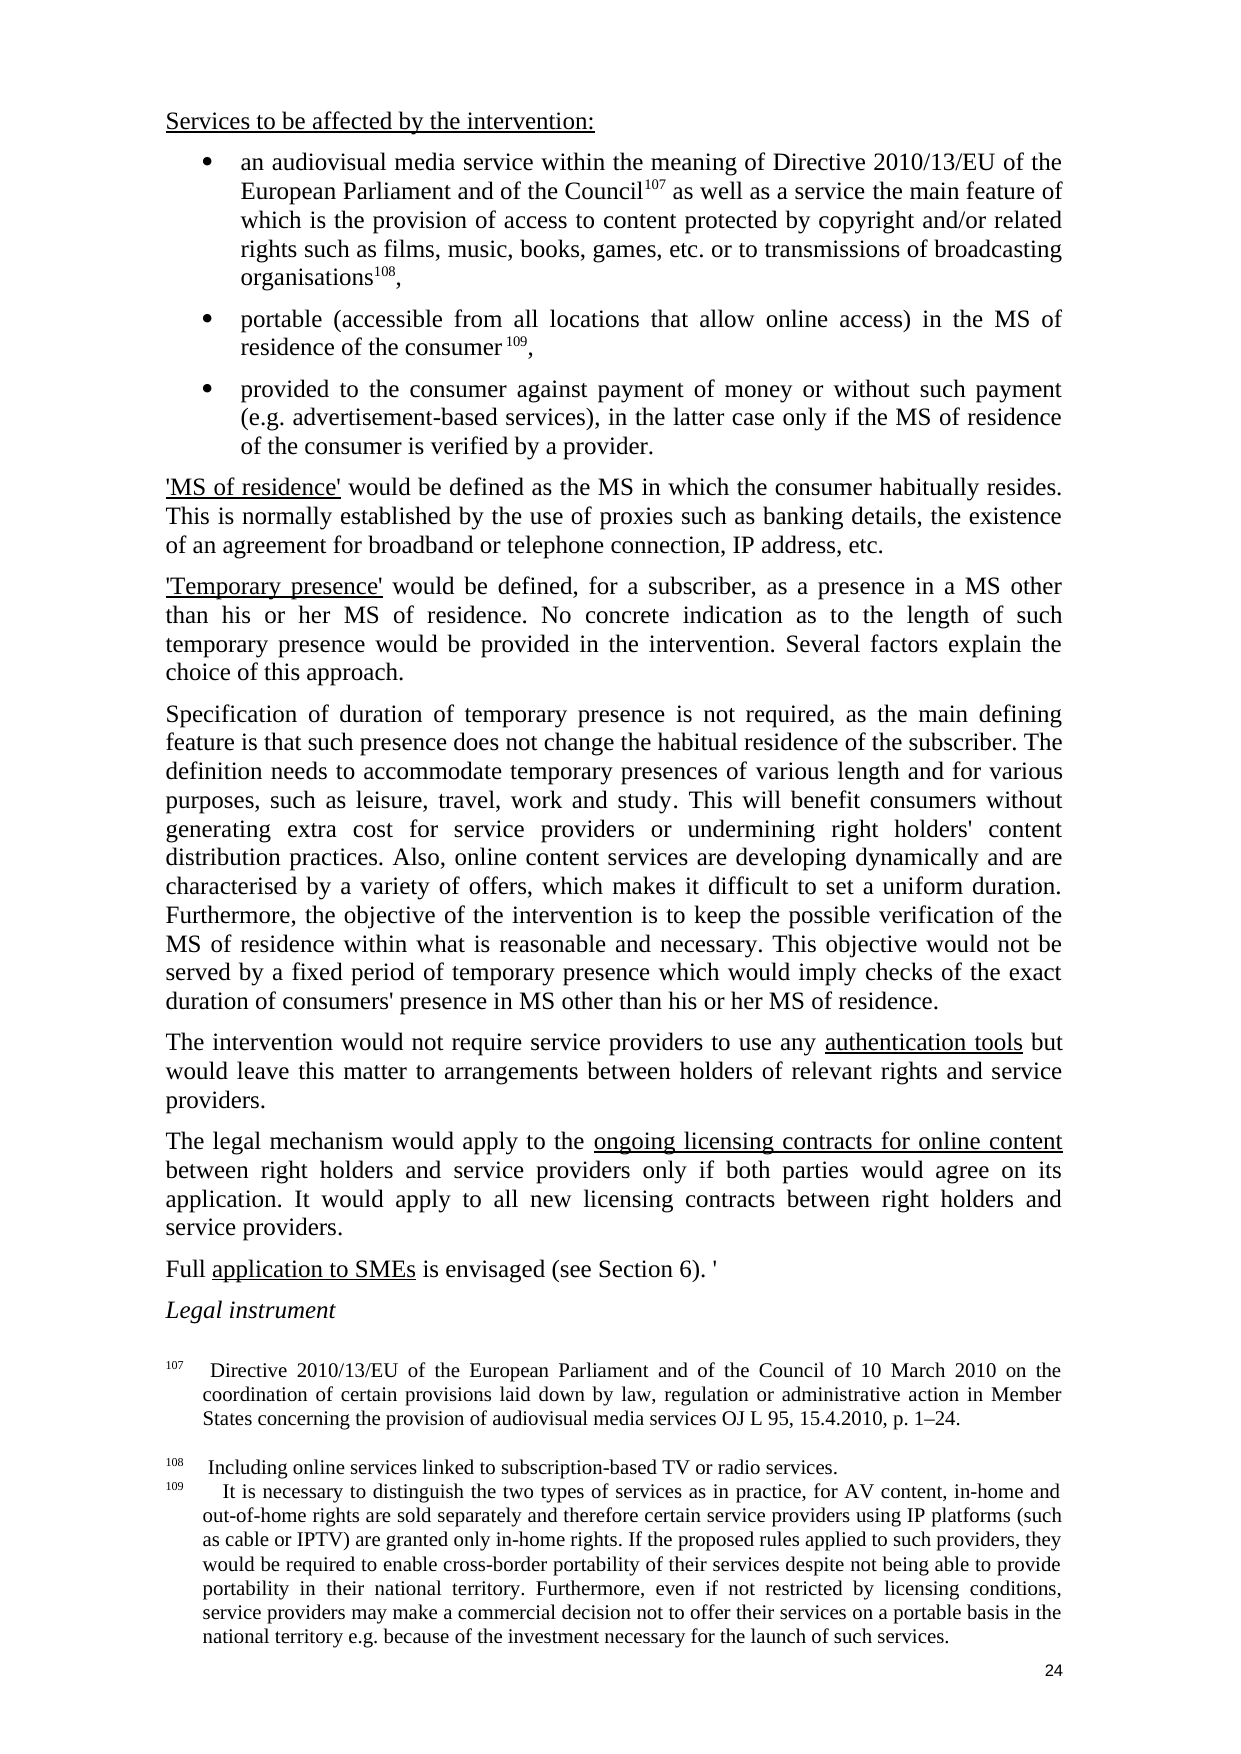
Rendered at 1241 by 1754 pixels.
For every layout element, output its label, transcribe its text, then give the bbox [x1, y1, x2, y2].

text The intervention would not require service providers to use any authentication tools but would leave this matter to arrangements between holders of relevant rights and service providers. [165, 1027, 1063, 1114]
text The legal mechanism would apply to the ongoing licensing contracts for online content between right holders and service providers only if both parties would agree on its application. It would apply to all new licensing contracts between right holders and service providers. [165, 1126, 1063, 1241]
text Specification of duration of temporary presence is not required, as the main defining feature is that such presence does not change the habitual residence of the subscriber. The definition needs to accommodate temporary presences of various length and for various purposes, such as leisure, travel, work and study. This will benefit consumers without generating extra cost for service providers or undermining right holders' content distribution practices. Also, online content services are developing dynamically and are characterised by a variety of offers, which makes it difficult to set a uniform duration. Furthermore, the objective of the intervention is to keep the possible verification of the MS of residence within what is reasonable and necessary. This objective would not be served by a fixed period of temporary presence which would imply checks of the exact duration of consumers' presence in MS other than his or her MS of residence. [165, 699, 1063, 1015]
list an audiovisual media service within the meaning of Directive 2010/13/EU of the European Parliament and of the Council as well as a service the main feature of which is the provision of access to content protected by copyright and/or related rights such as films, music, books, games, etc. or to transmissions of broadcasting organisations, [203, 147, 1063, 291]
text Full application to SMEs is envisaged (see Section 6). ' [165, 1254, 1063, 1282]
text 'Temporary presence' would be defined, for a subscriber, as a presence in a MS other than his or her MS of residence. No concrete indication as to the length of such temporary presence would be provided in the intervention. Several factors explain the choice of this approach. [165, 571, 1063, 686]
list portable (accessible from all locations that allow online access) in the MS of residence of the consumer , [203, 304, 1063, 361]
text 'MS of residence' would be defined as the MS in which the consumer habitually resides. This is normally established by the use of proxies such as banking details, the existence of an agreement for broadband or telephone connection, IP address, etc. [165, 472, 1063, 559]
text Legal instrument [165, 1295, 1063, 1324]
text Services to be affected by the intervention: [165, 106, 1063, 135]
list provided to the consumer against payment of money or without such payment (e.g. advertisement-based services), in the latter case only if the MS of residence of the consumer is verified by a provider. [203, 374, 1063, 460]
